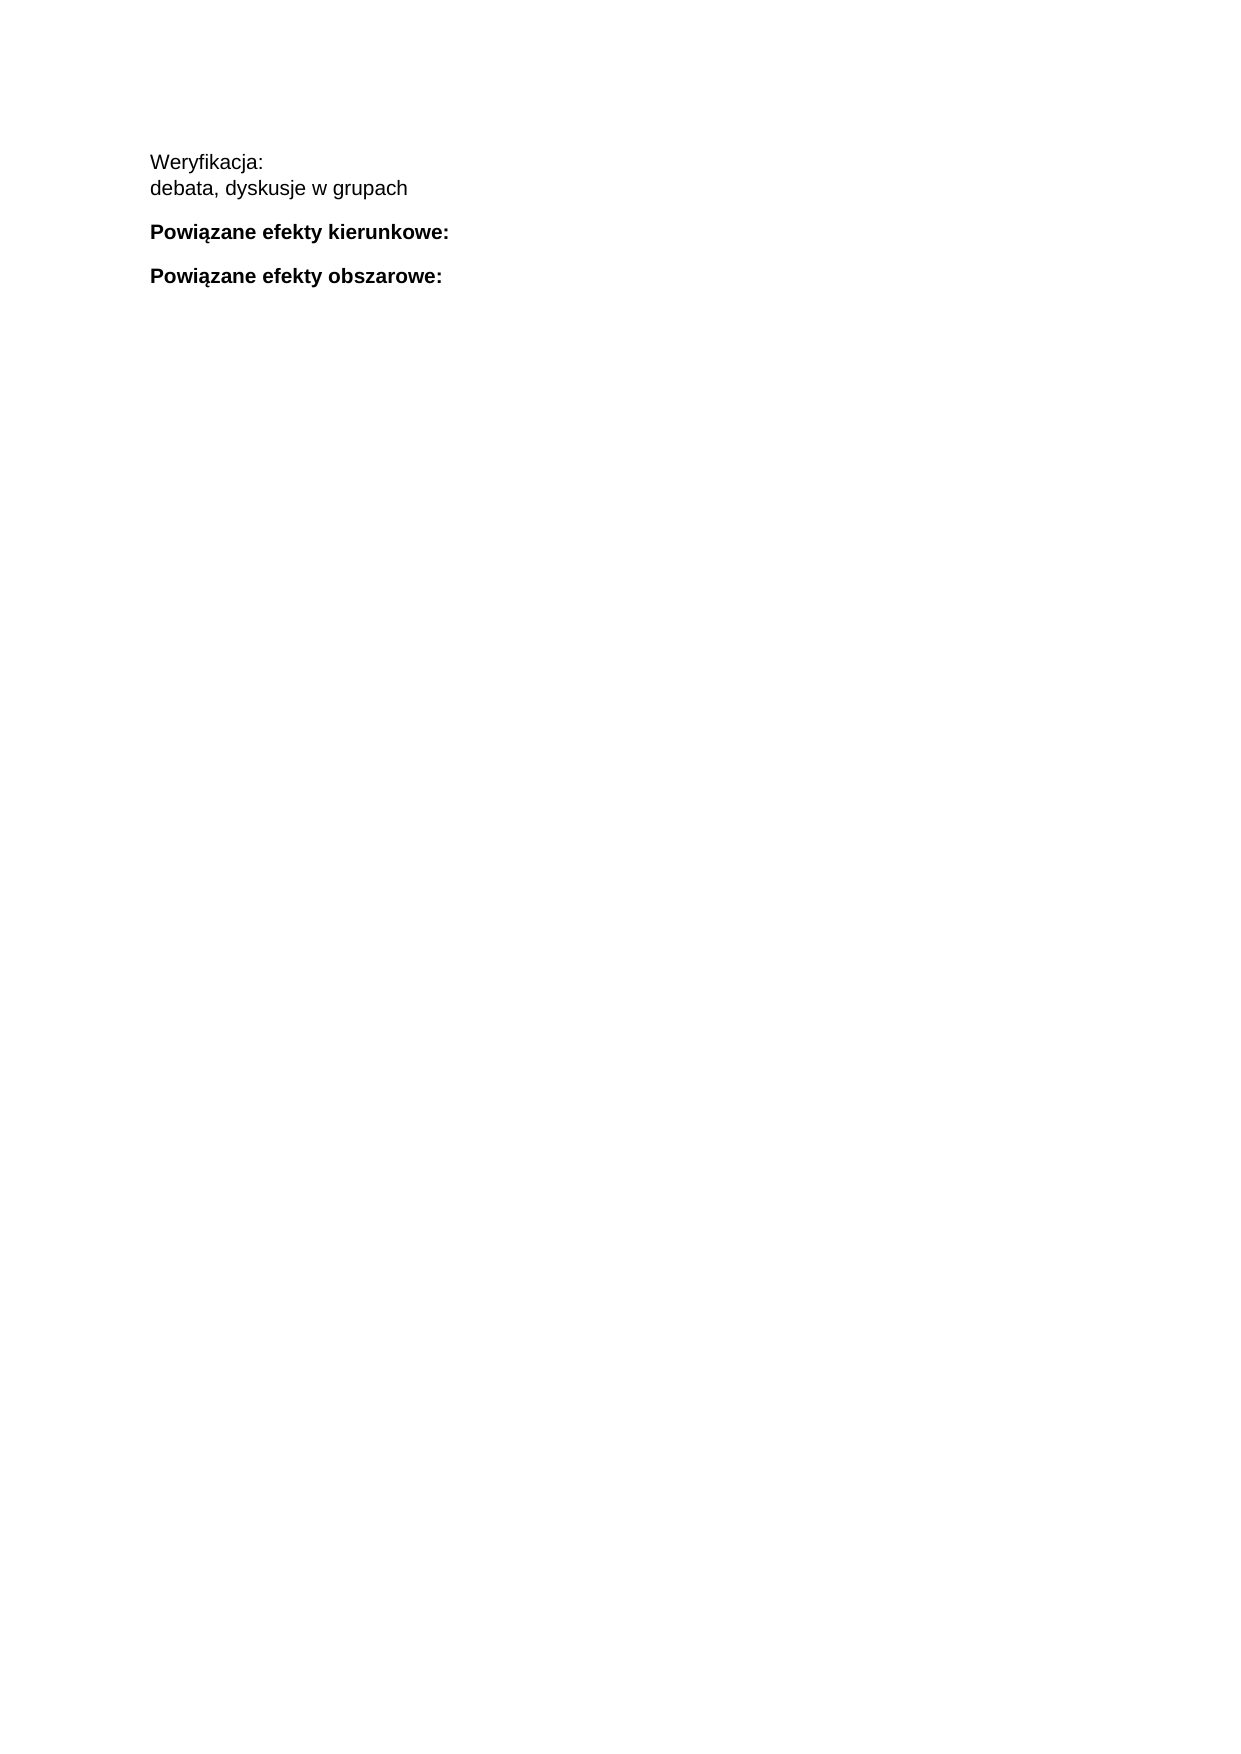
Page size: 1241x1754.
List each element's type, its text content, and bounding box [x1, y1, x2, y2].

text Powiązane efekty kierunkowe: [150, 220, 1090, 244]
text Powiązane efekty obszarowe: [150, 263, 1090, 287]
text Weryfikacja: [150, 150, 1090, 174]
text debata, dyskusje w grupach [150, 176, 1090, 200]
